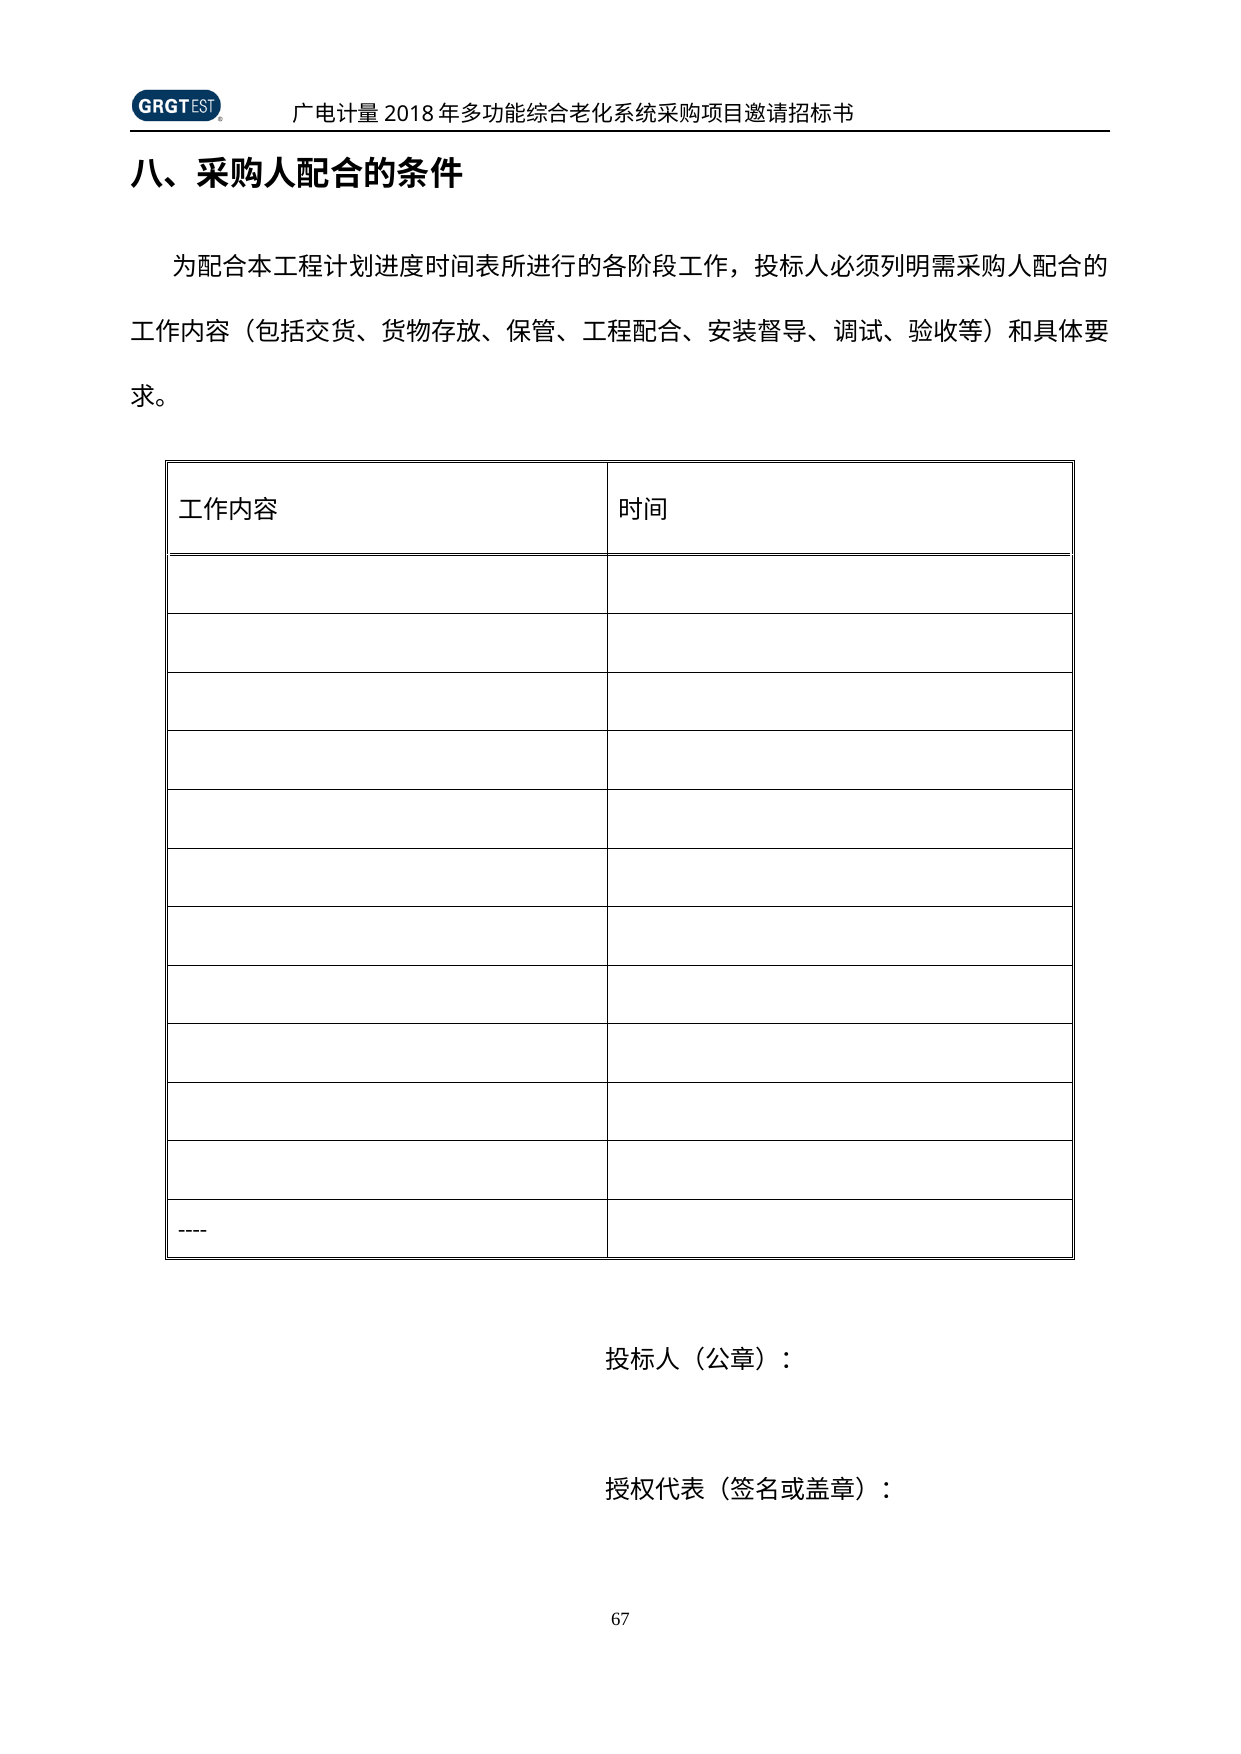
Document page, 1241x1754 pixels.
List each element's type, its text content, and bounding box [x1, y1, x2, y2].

table_cell [608, 1200, 1072, 1257]
table_cell [168, 790, 607, 847]
table_cell [168, 849, 607, 906]
subtitle 八、采购人配合的条件 [130, 138, 1110, 203]
table_header 时间 [608, 463, 1072, 553]
table_cell [168, 731, 607, 789]
table_cell [608, 1024, 1072, 1082]
table_cell [168, 673, 607, 730]
text 投标人（公章）： [130, 1325, 1110, 1390]
table_cell [168, 553, 607, 613]
table_cell [608, 553, 1072, 613]
table_cell [608, 849, 1072, 906]
table_cell [168, 1024, 607, 1082]
table_cell [608, 1083, 1072, 1140]
table_cell [608, 966, 1072, 1023]
text 为配合本工程计划进度时间表所进行的各阶段工作，投标人必须列明需采购人配合的工作内容（包括交货、货物存放、保管、工程配合、安装督导、调试、验收等）和具体要求。 [130, 232, 1110, 427]
table_cell [168, 614, 607, 672]
table_cell [608, 1141, 1072, 1199]
table_header 工作内容 [168, 463, 607, 553]
table_cell [608, 673, 1072, 730]
table_cell [168, 907, 607, 964]
table_cell [168, 1141, 607, 1199]
table_cell [608, 614, 1072, 672]
table_cell ---- [168, 1200, 607, 1257]
table_cell [608, 790, 1072, 847]
table_cell [608, 907, 1072, 964]
table_cell [168, 1083, 607, 1140]
table_cell [608, 731, 1072, 789]
text 授权代表（签名或盖章）： [130, 1455, 1110, 1520]
table_cell [168, 966, 607, 1023]
picture [129, 88, 224, 122]
